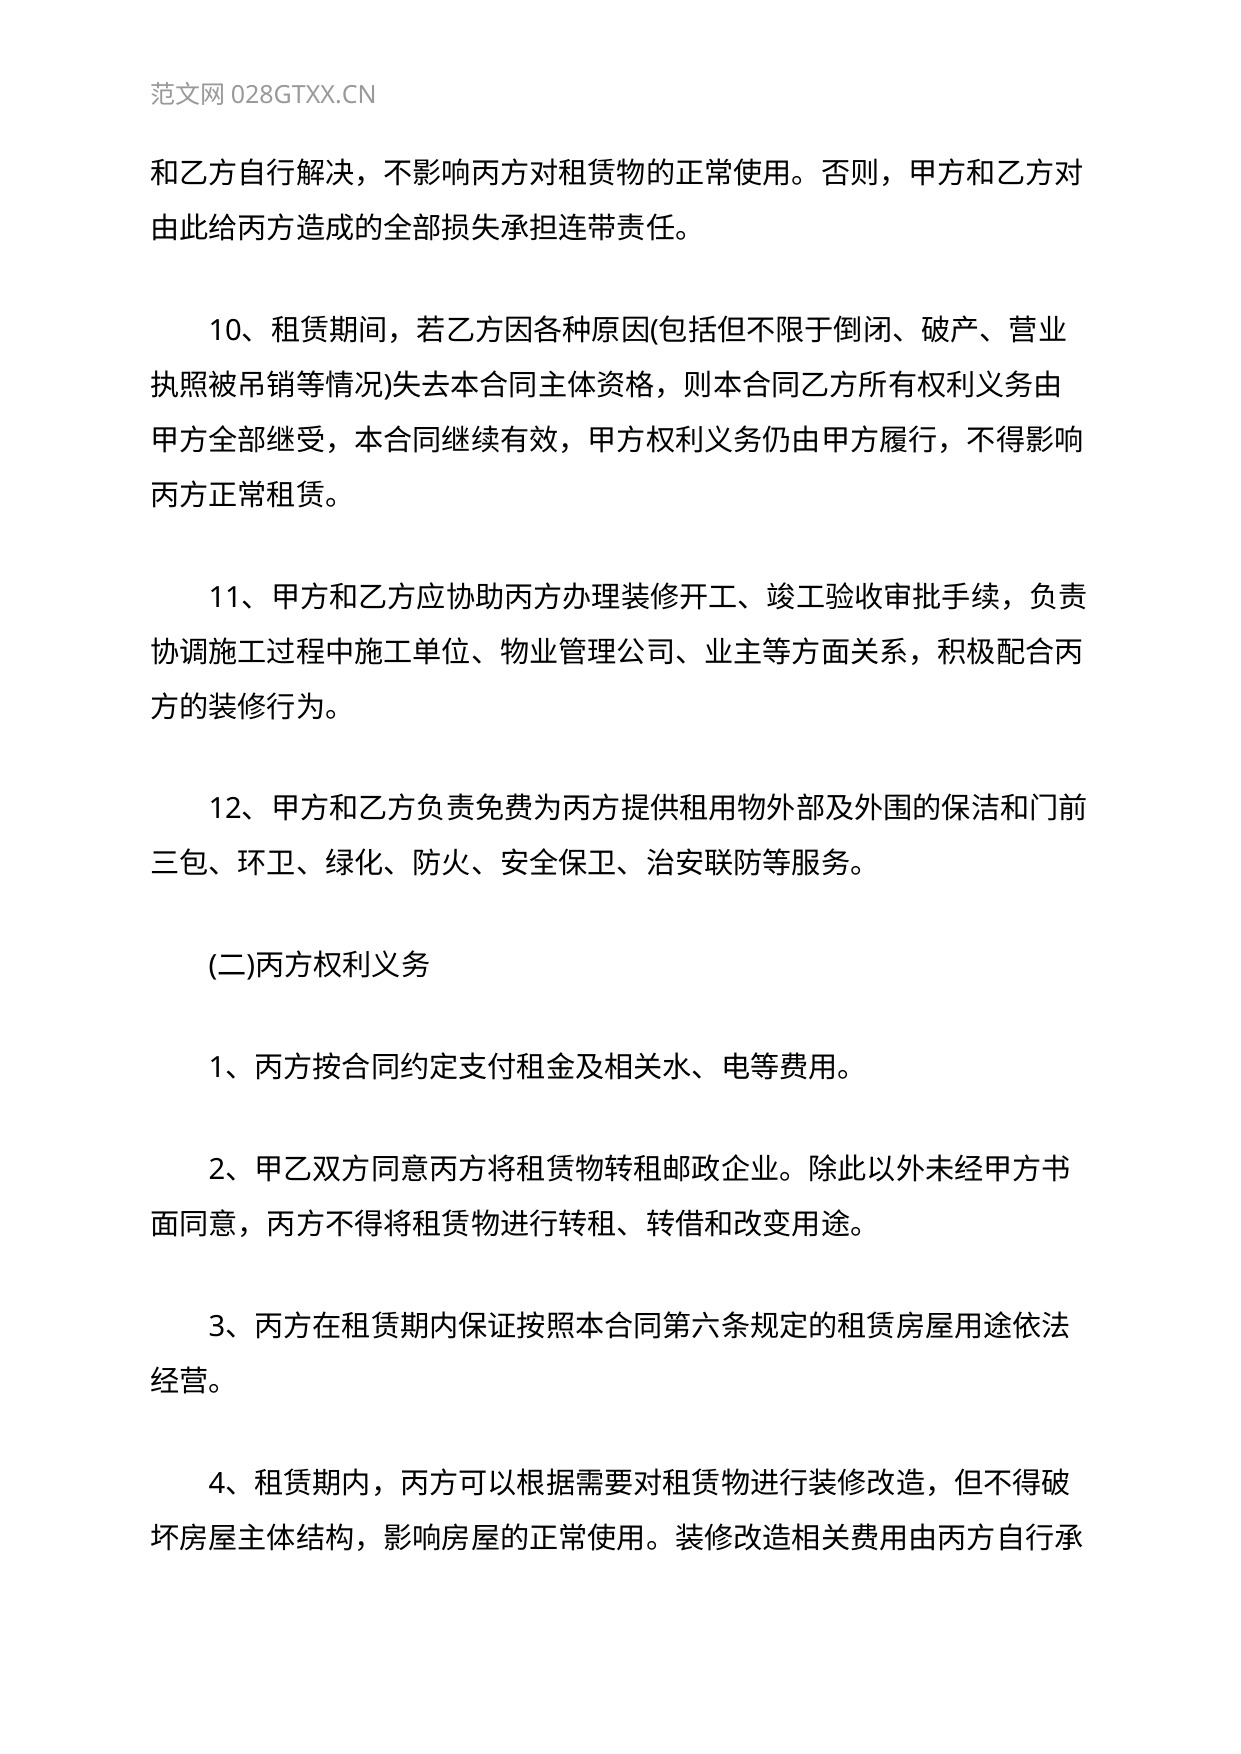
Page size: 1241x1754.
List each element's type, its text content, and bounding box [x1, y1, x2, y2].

text 3、丙方在租赁期内保证按照本合同第六条规定的租赁房屋用途依法经营。 [150, 1302, 1090, 1400]
text 10、租赁期间，若乙方因各种原因(包括但不限于倒闭、破产、营业执照被吊销等情况)失去本合同主体资格，则本合同乙方所有权利义务由甲方全部继受，本合同继续有效，甲方权利义务仍由甲方履行，不得影响丙方正常租赁。 [150, 307, 1090, 514]
text 2、甲乙双方同意丙方将租赁物转租邮政企业。除此以外未经甲方书面同意，丙方不得将租赁物进行转租、转借和改变用途。 [150, 1146, 1090, 1243]
text 12、甲方和乙方负责免费为丙方提供租用物外部及外围的保洁和门前三包、环卫、绿化、防火、安全保卫、治安联防等服务。 [150, 785, 1090, 882]
text 11、甲方和乙方应协助丙方办理装修开工、竣工验收审批手续，负责协调施工过程中施工单位、物业管理公司、业主等方面关系，积极配合丙方的装修行为。 [150, 573, 1090, 726]
text 1、丙方按合同约定支付租金及相关水、电等费用。 [150, 1044, 1090, 1086]
text (二)丙方权利义务 [150, 942, 1090, 984]
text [150, 1459, 1090, 1557]
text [150, 150, 1090, 247]
